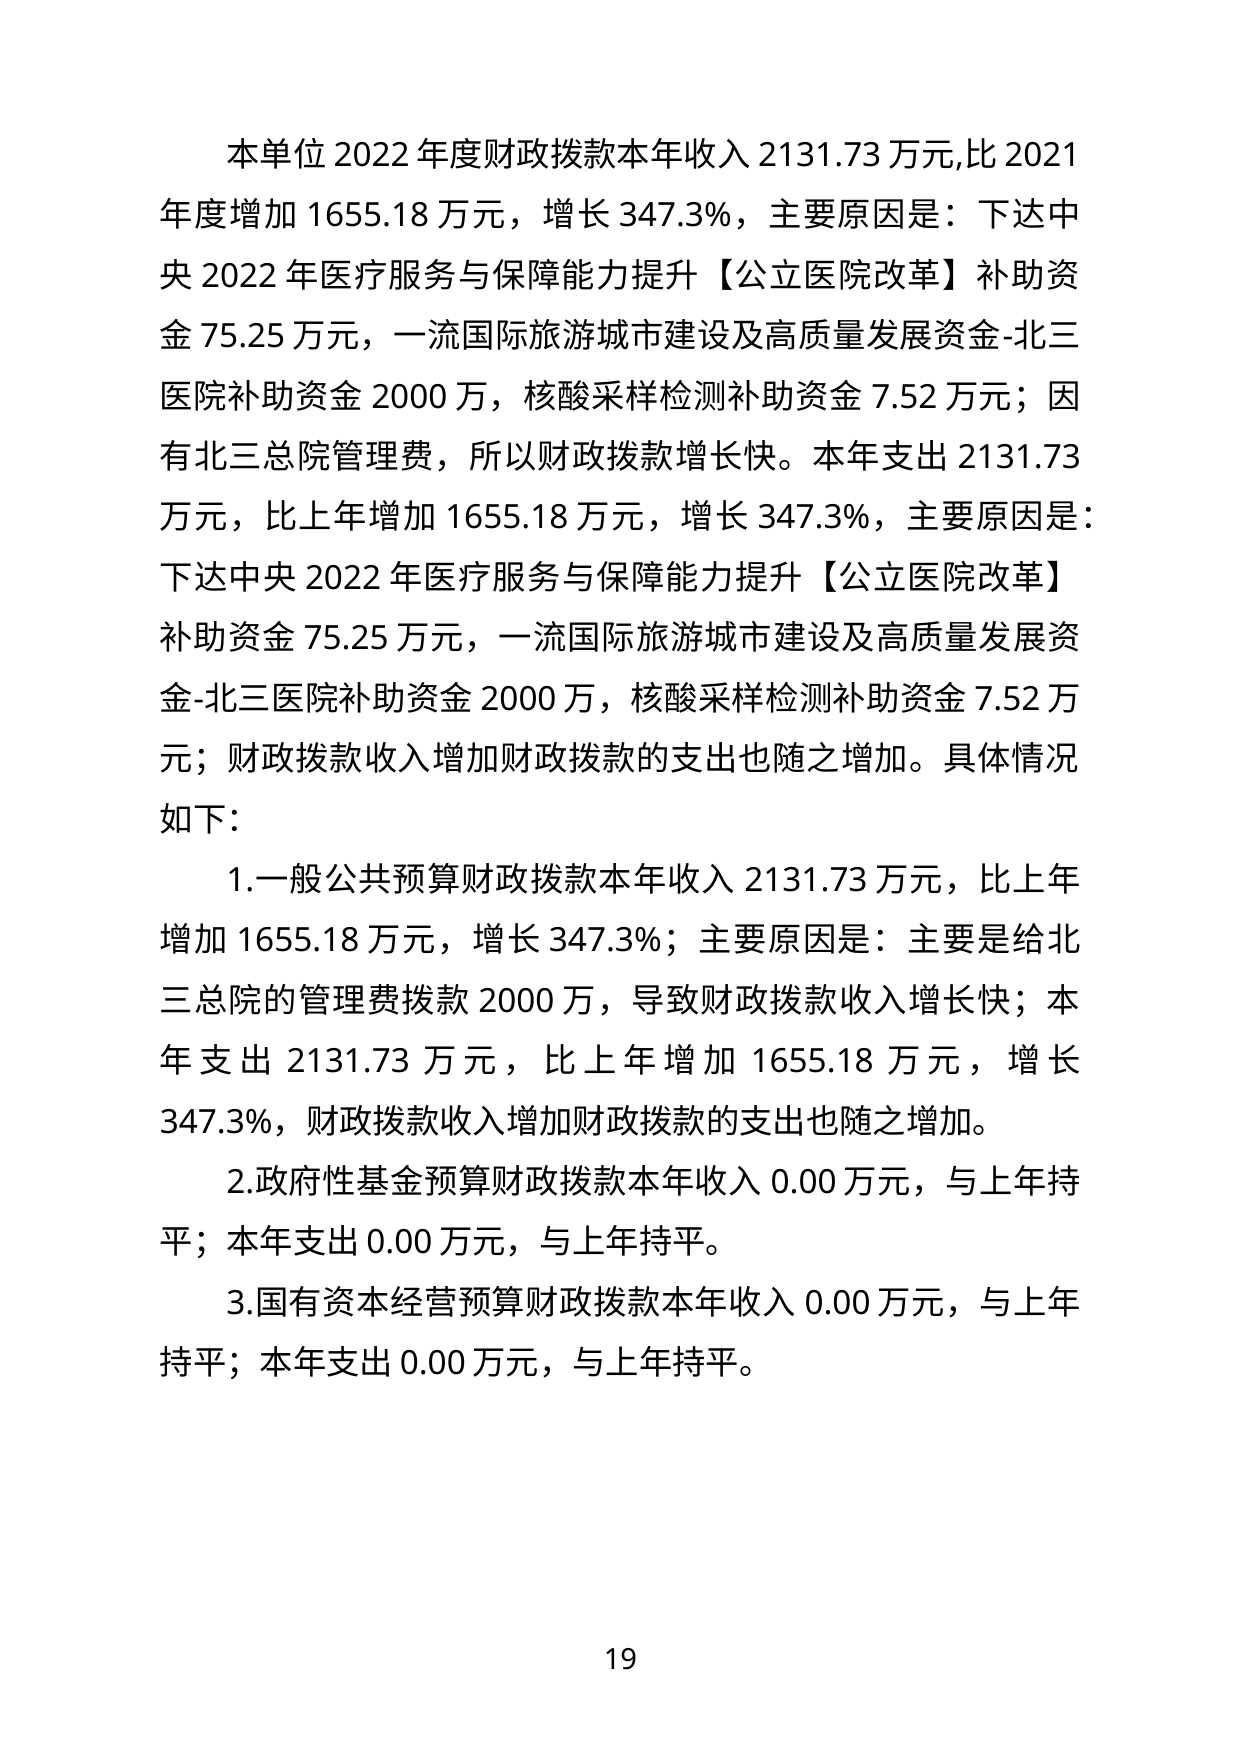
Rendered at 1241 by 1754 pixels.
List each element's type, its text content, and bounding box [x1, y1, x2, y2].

text 3.国有资本经营预算财政拨款本年收入0.00万元，与上年持平；本年支出0.00万元，与上年持平。 [159, 1266, 1081, 1387]
text 2.政府性基金预算财政拨款本年收入0.00万元，与上年持平；本年支出0.00万元，与上年持平。 [159, 1145, 1081, 1266]
text 1.一般公共预算财政拨款本年收入2131.73万元，比上年增加1655.18万元，增长347.3%；主要原因是：主要是给北三总院的管理费拨款2000万，导致财政拨款收入增长快；本年支出2131.73万元，比上年增加1655.18万元，增长347.3%，财政拨款收入增加财政拨款的支出也随之增加。 [159, 843, 1081, 1145]
text 本单位2022年度财政拨款本年收入2131.73万元,比2021年度增加1655.18万元，增长347.3%，主要原因是：下达中央2022年医疗服务与保障能力提升【公立医院改革】补助资金75.25万元，一流国际旅游城市建设及高质量发展资金-北三医院补助资金2000万，核酸采样检测补助资金7.52万元；因有北三总院管理费，所以财政拨款增长快。本年支出2131.73万元，比上年增加1655.18万元，增长347.3%，主要原因是：下达中央2022年医疗服务与保障能力提升【公立医院改革】补助资金75.25万元，一流国际旅游城市建设及高质量发展资金-北三医院补助资金2000万，核酸采样检测补助资金7.52万元；财政拨款收入增加财政拨款的支出也随之增加。具体情况如下： [159, 118, 1081, 843]
